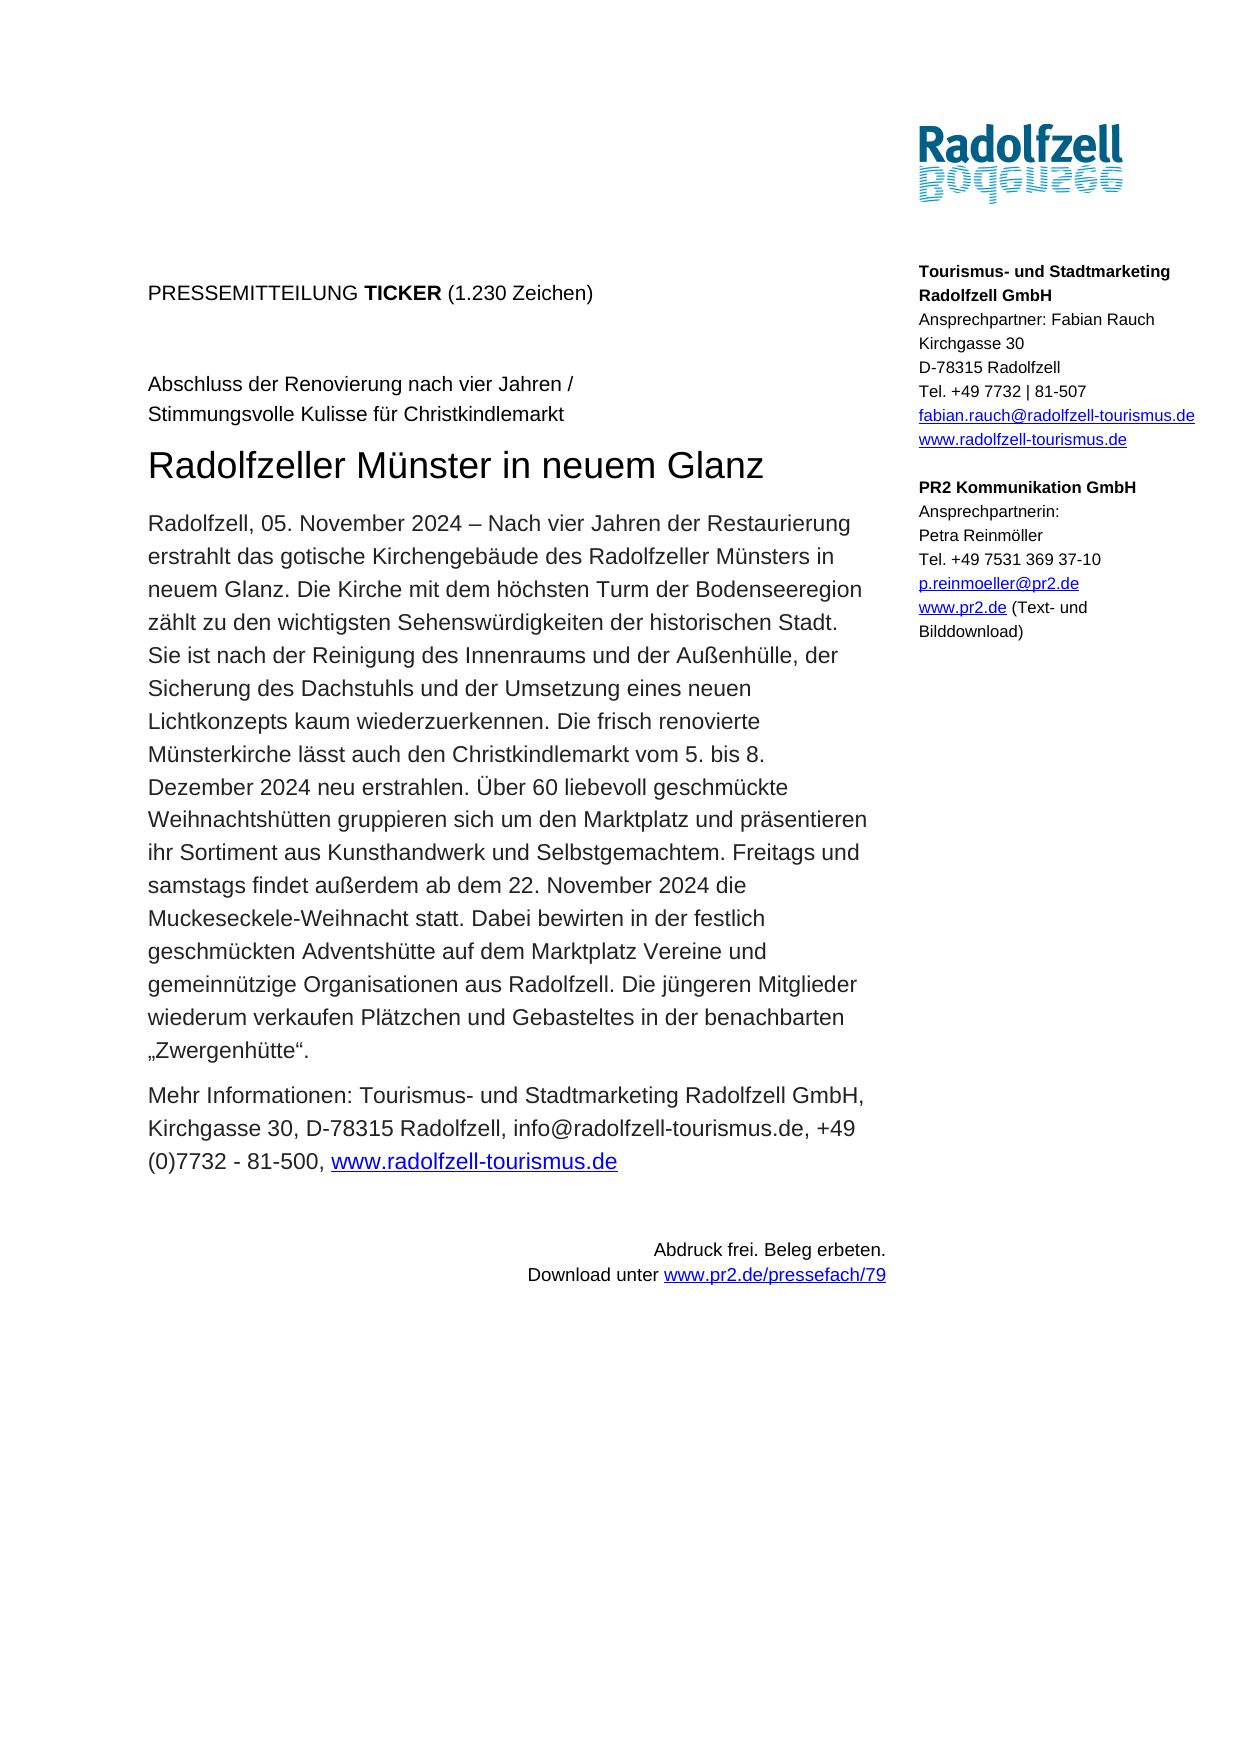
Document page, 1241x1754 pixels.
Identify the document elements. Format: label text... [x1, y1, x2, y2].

text Abschluss der Renovierung nach vier Jahren / Stimmungsvolle Kulisse für Christkindlemarkt [148, 371, 886, 425]
picture [927, 132, 935, 141]
text Radolfzeller Münster in neuem Glanz [148, 444, 901, 487]
picture [919, 124, 1123, 204]
picture [979, 142, 986, 156]
text Abdruck frei. Beleg erbeten. Download unter www.pr2.de/pressefach/79 [148, 1239, 886, 1285]
text PRESSEMITTEILUNG TICKER (1.230 Zeichen) [148, 281, 886, 304]
text Mehr Informationen: Tourismus- und Stadtmarketing Radolfzell GmbH, Kirchgasse 30, D-78315 Radolfzell, info@radolfzell-tourismus.de, +49 (0)7732 - 81-500, www.radolfzell-tourismus.de [148, 1082, 871, 1174]
text Radolfzell, 05. November 2024 – Nach vier Jahren der Restaurierung erstrahlt das gotische Kirchengebäude des Radolfzeller Münsters in neuem Glanz. Die Kirche mit dem höchsten Turm der Bodenseeregion zählt zu den wichtigsten Sehenswürdigkeiten der historischen Stadt. Sie ist nach der Reinigung des Innenraums und der Außenhülle, der Sicherung des Dachstuhls und der Umsetzung eines neuen Lichtkonzepts kaum wiederzuerkennen. Die frisch renovierte Münsterkirche lässt auch den Christkindlemarkt vom 5. bis 8. Dezember 2024 neu erstrahlen. Über 60 liebevoll geschmückte Weihnachtshütten gruppieren sich um den Marktplatz und präsentieren ihr Sortiment aus Kunsthandwerk und Selbstgemachtem. Freitags und samstags findet außerdem ab dem 22. November 2024 die Muckeseckele-Weihnacht statt. Dabei bewirten in der festlich geschmückten Adventshütte auf dem Marktplatz Vereine und gemeinnützige Organisationen aus Radolfzell. Die jüngeren Mitglieder wiederum verkaufen Plätzchen und Gebasteltes in der benachbarten „Zwergenhütte“. [148, 510, 871, 1063]
